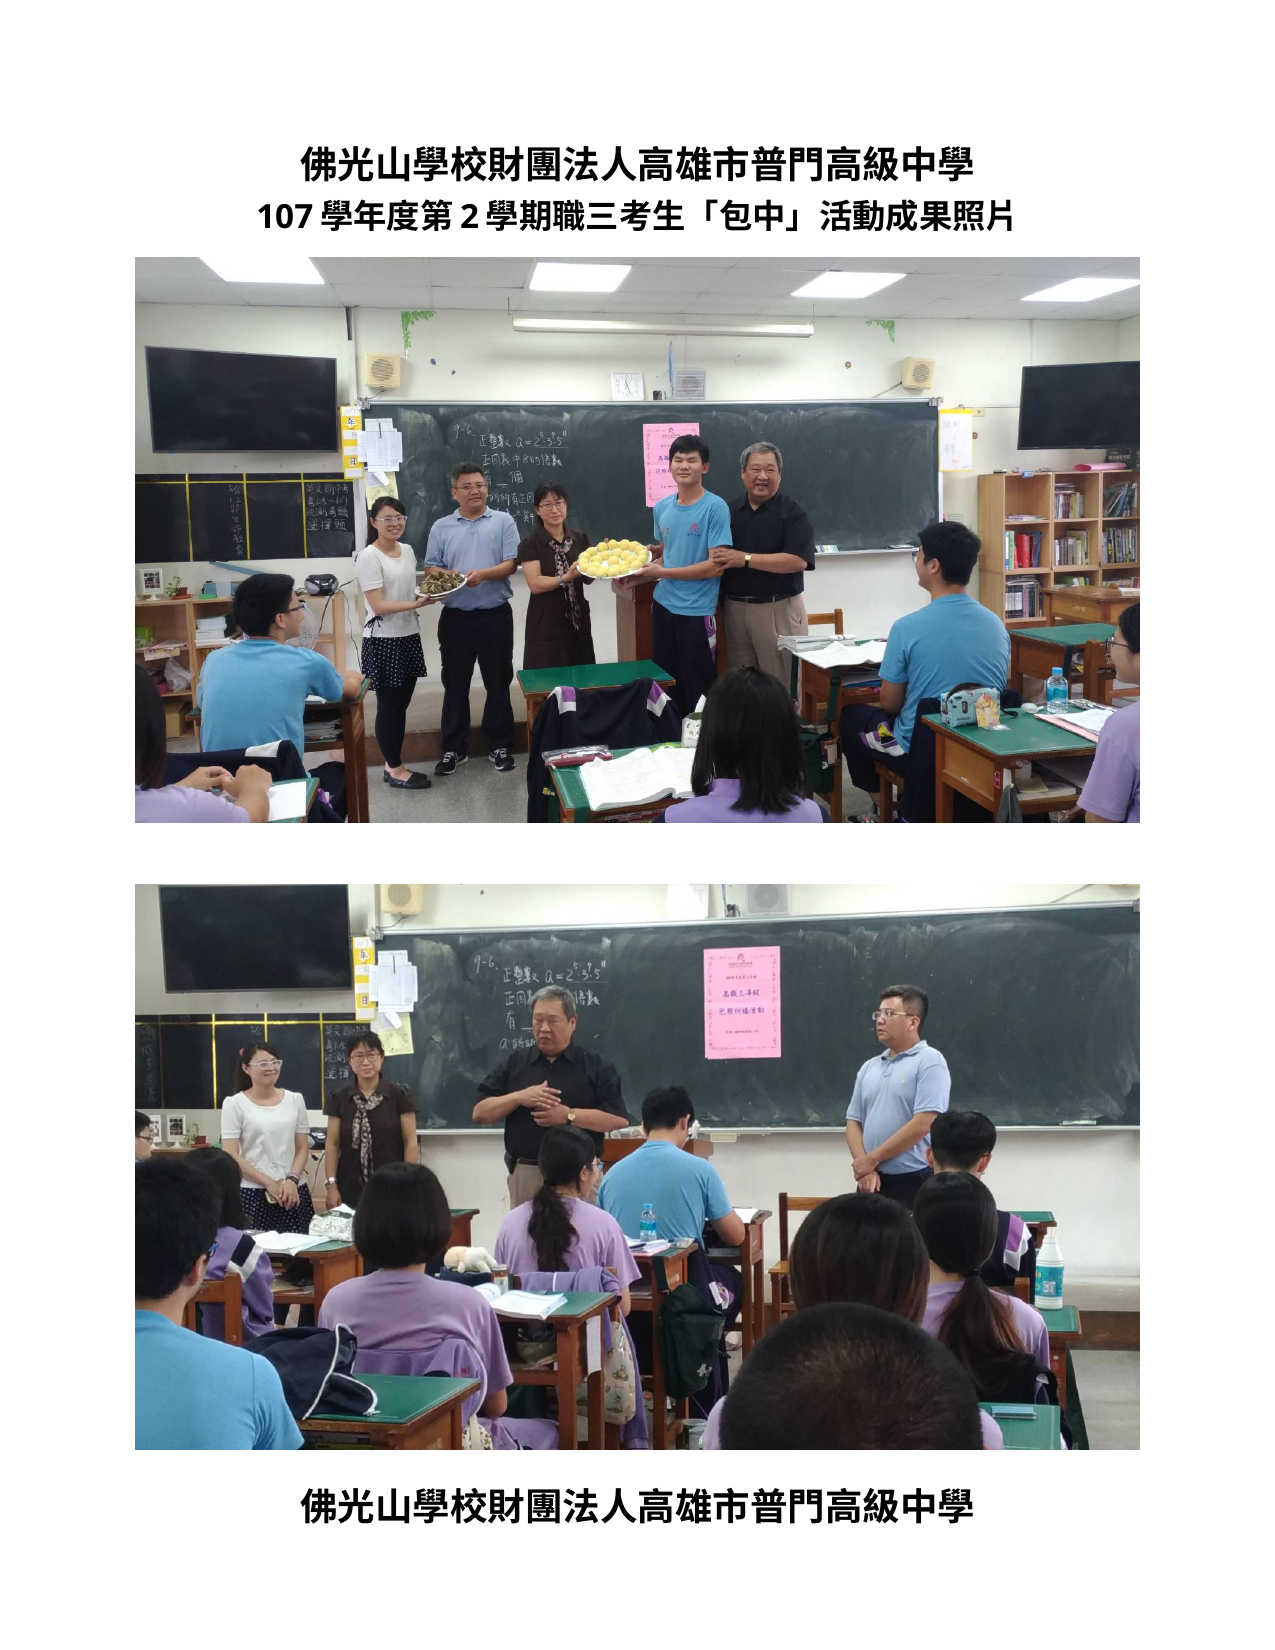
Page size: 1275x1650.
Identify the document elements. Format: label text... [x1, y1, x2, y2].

picture [135, 257, 1140, 823]
text 107學年度第2學期職三考生「包中」活動成果照片 [135, 189, 1140, 238]
text 佛光山學校財團法人高雄市普門高級中學 [135, 135, 1140, 189]
text 佛光山學校財團法人高雄市普門高級中學 [135, 1477, 1140, 1531]
picture [135, 884, 1140, 1450]
